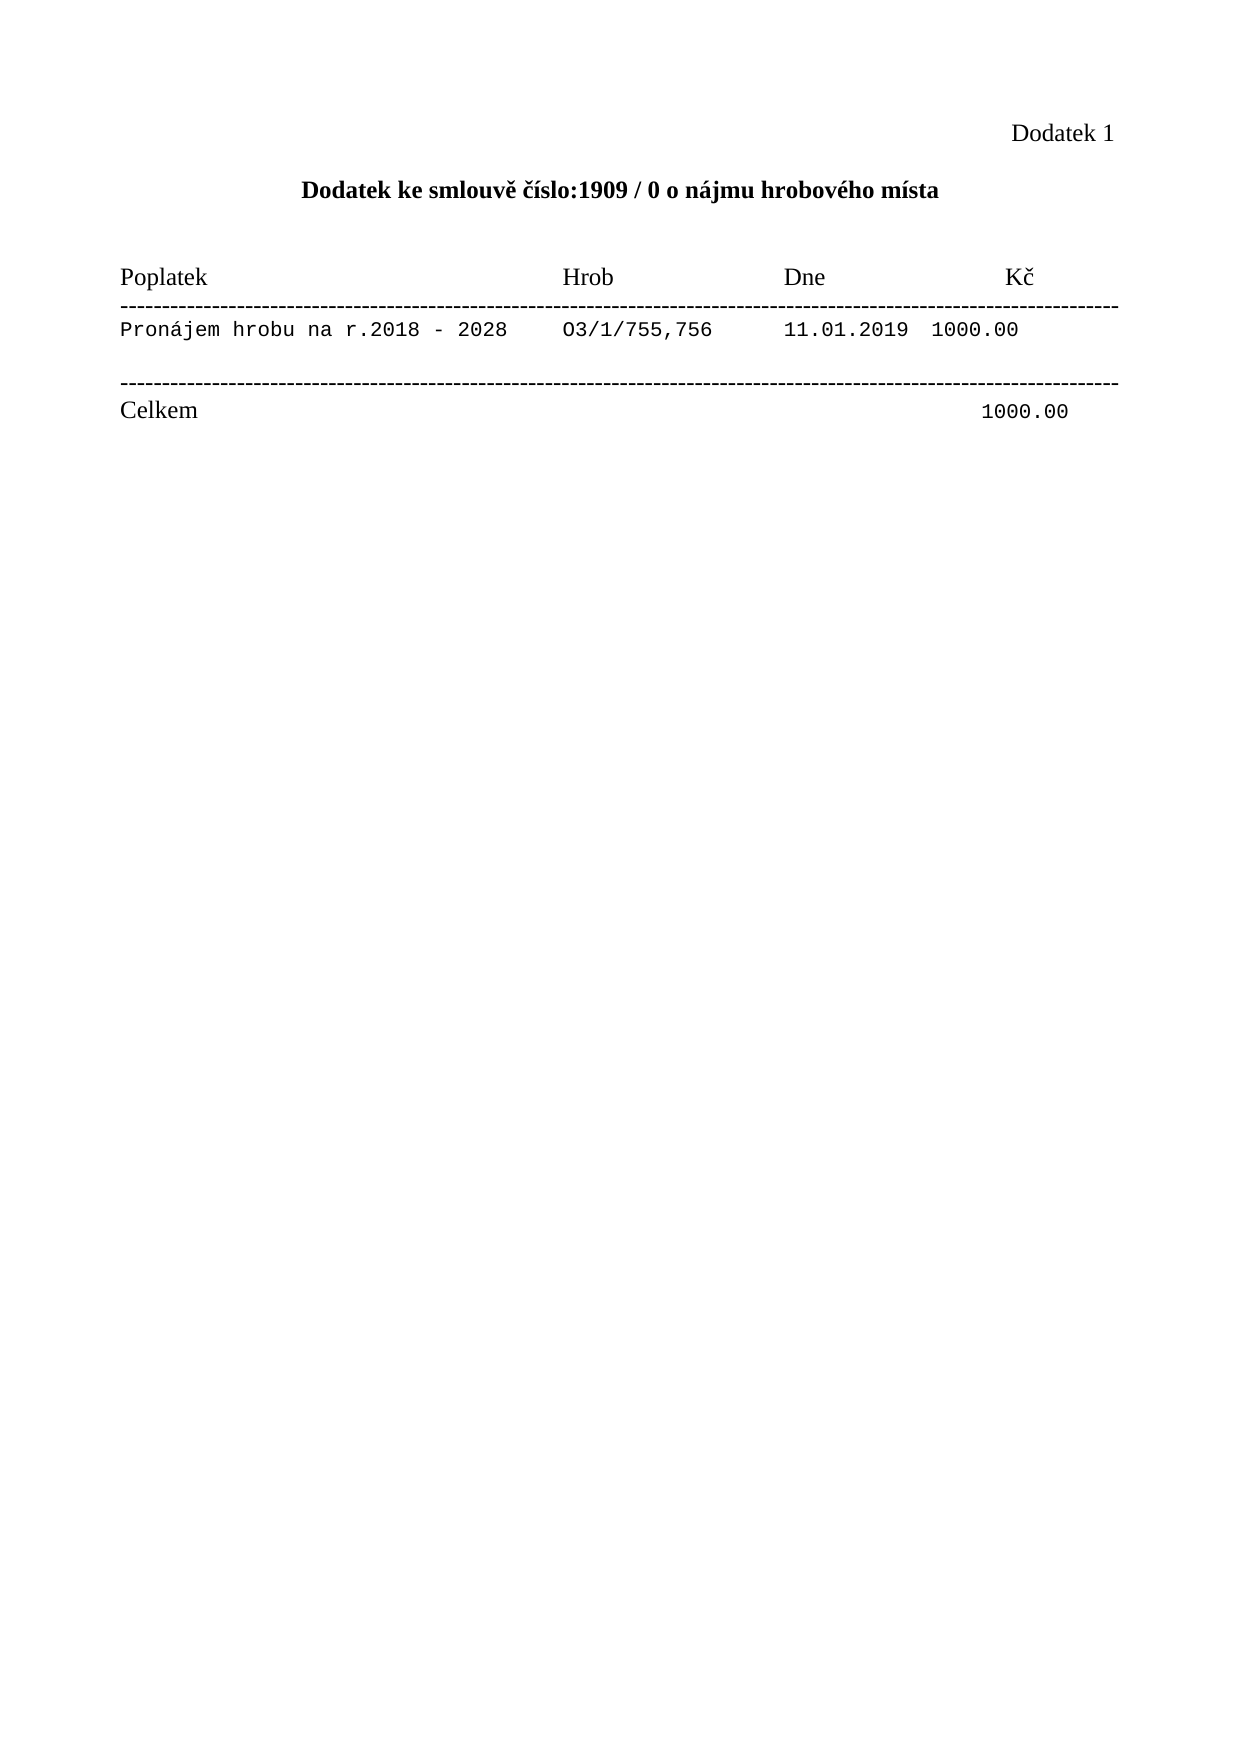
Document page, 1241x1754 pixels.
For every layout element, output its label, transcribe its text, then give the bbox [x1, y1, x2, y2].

text Dodatek ke smlouvě číslo:1909 / 0 o nájmu hrobového místa [120, 176, 1120, 204]
text Celkem 1000.00 [120, 395, 1120, 449]
text Poplatek Hrob Dne Kč [120, 262, 1120, 291]
text ------------------------------------------------------------------------------------------------------------------------ [120, 291, 1120, 319]
text Pronájem hrobu na r.2018 - 2028 O3/1/755,756 11.01.2019 1000.00 [120, 319, 1120, 343]
text ------------------------------------------------------------------------------------------------------------------------ [120, 367, 1120, 395]
text Dodatek 1 [120, 118, 1120, 147]
